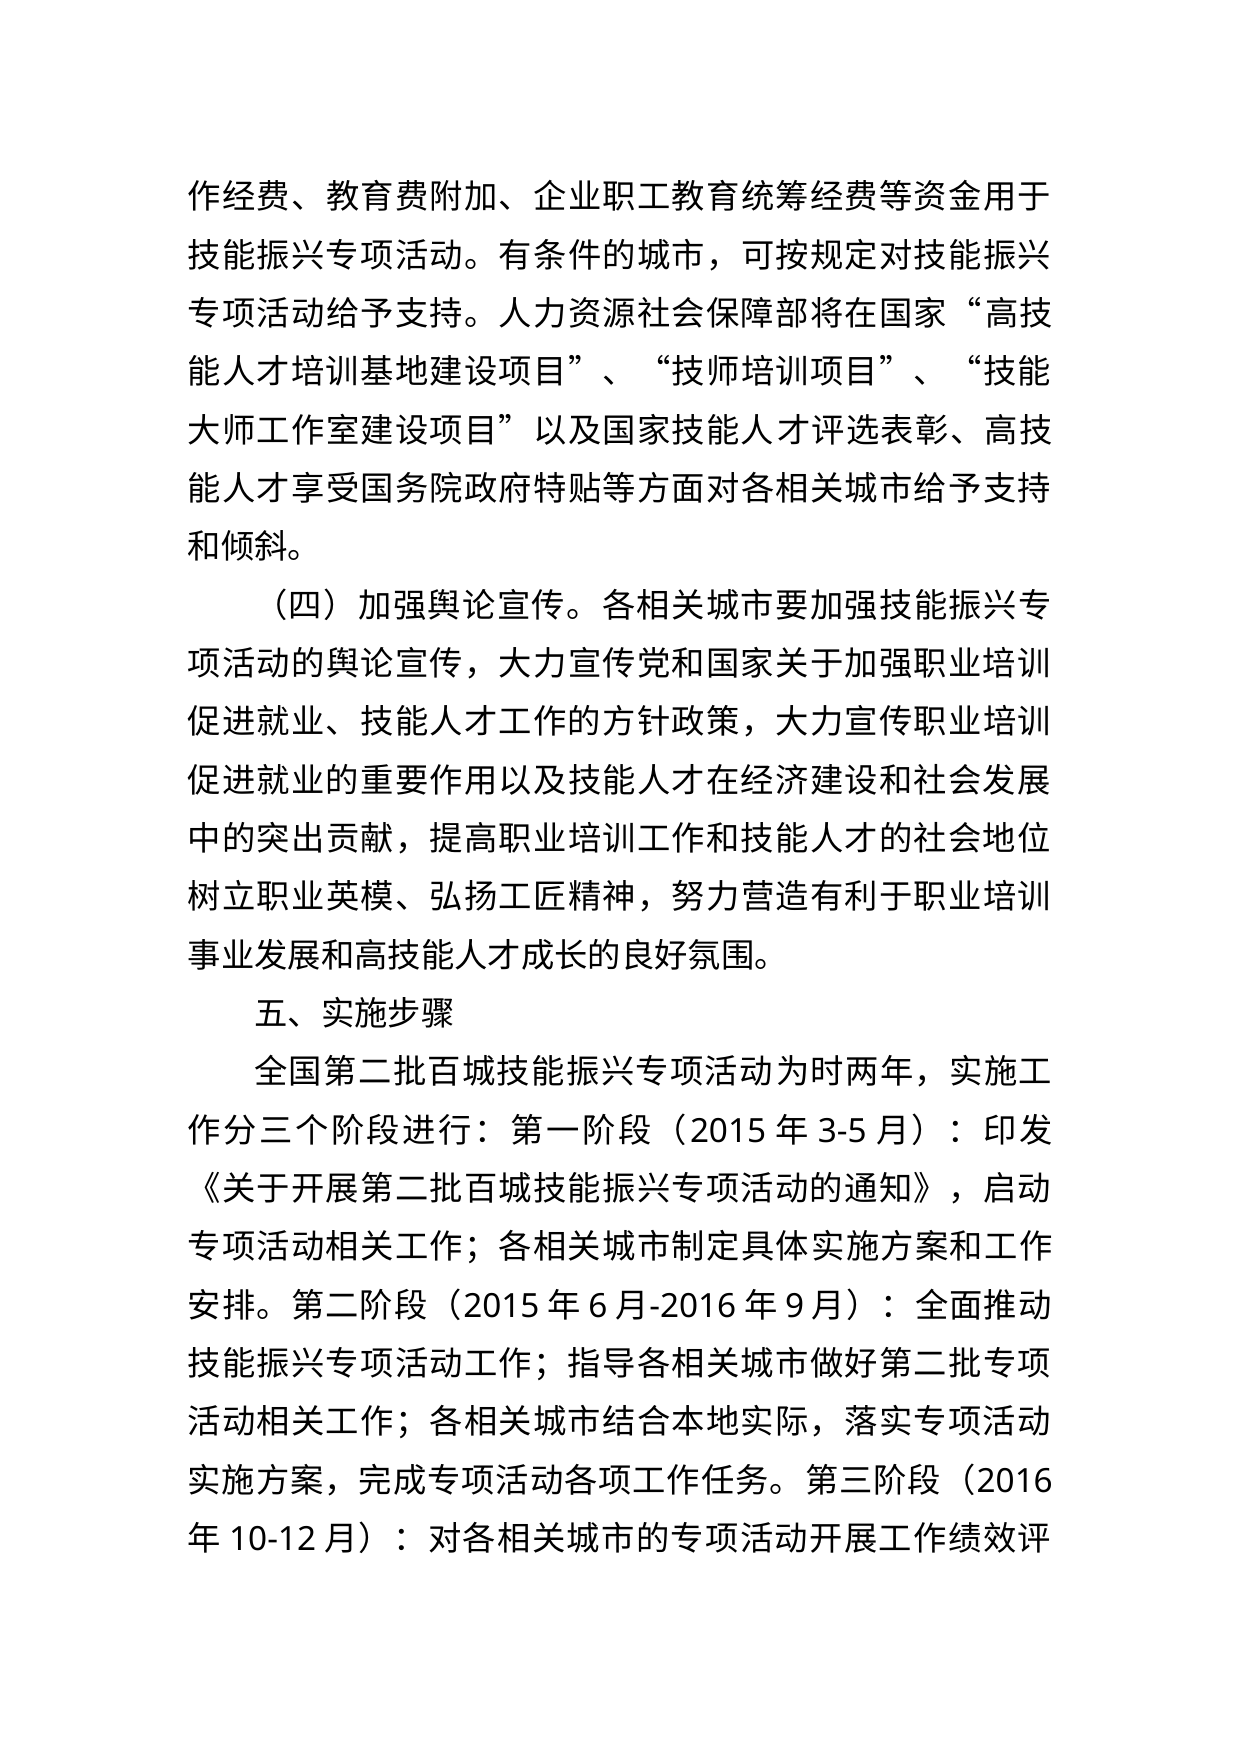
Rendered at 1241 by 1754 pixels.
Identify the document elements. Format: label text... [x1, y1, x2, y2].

text 五、实施步骤 [187, 979, 1053, 1037]
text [187, 1037, 1053, 1562]
text （四）加强舆论宣传。各相关城市要加强技能振兴专项活动的舆论宣传，大力宣传党和国家关于加强职业培训促进就业、技能人才工作的方针政策，大力宣传职业培训促进就业的重要作用以及技能人才在经济建设和社会发展中的突出贡献，提高职业培训工作和技能人才的社会地位，树立职业英模、弘扬工匠精神，努力营造有利于职业培训事业发展和高技能人才成长的良好氛围。 [187, 570, 1053, 979]
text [187, 162, 1053, 570]
